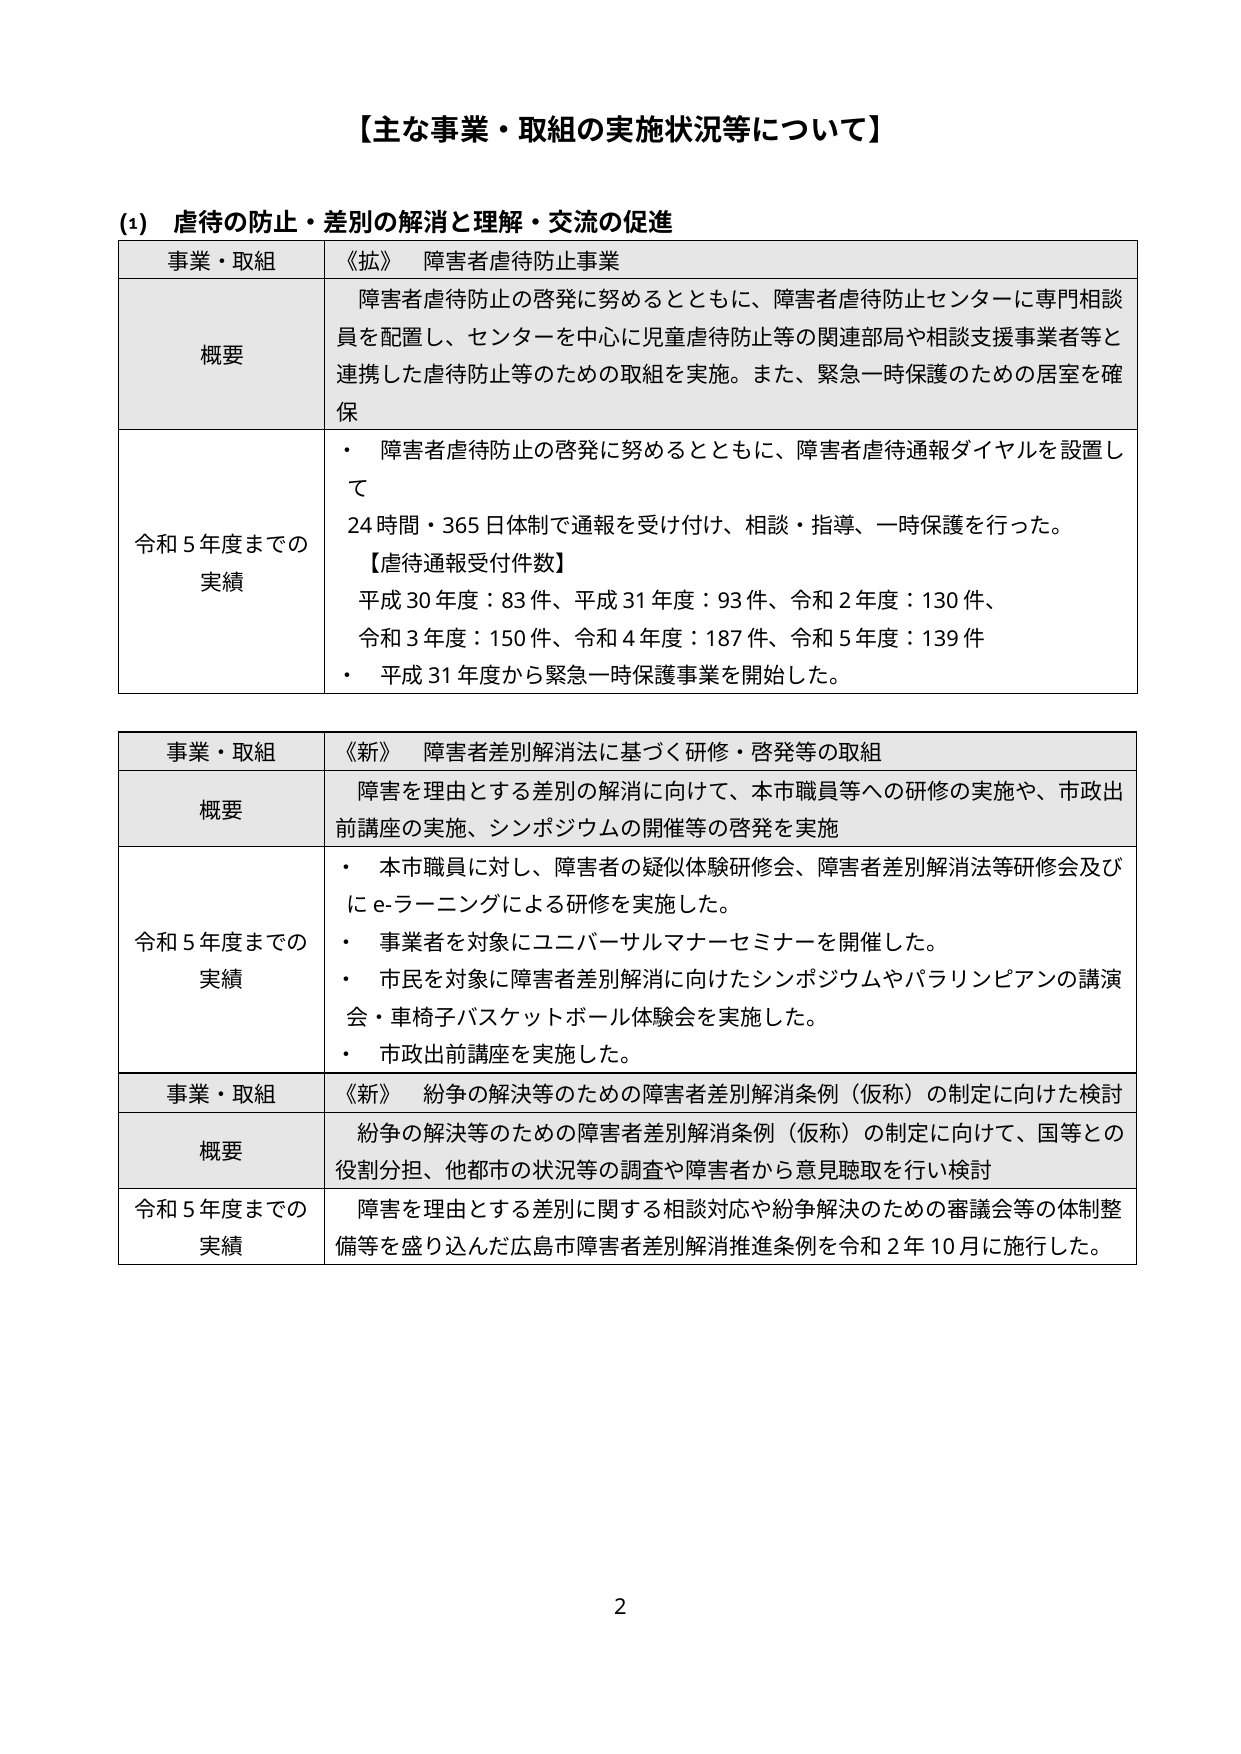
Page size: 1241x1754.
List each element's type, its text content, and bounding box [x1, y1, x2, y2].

table_header 事業・取組 [119, 241, 324, 278]
table_header 事業・取組 [119, 733, 324, 770]
text ⑴ 虐待の防止・差別の解消と理解・交流の促進 [118, 202, 1122, 240]
table_cell 令和5年度までの実績 [119, 847, 324, 1072]
text 【主な事業・取組の実施状況等について】 [118, 90, 1122, 165]
table_cell 概要 [119, 279, 324, 429]
table_cell ・ 障害者虐待防止の啓発に努めるとともに、障害者虐待通報ダイヤルを設置して 24時間・365日体制で通報を受け付け、相談・指導、一時保護を行った。 【虐待通報受付件数】 平成30年度：83件、平成31年度：93件、令和2年度：130件、 令和3年度：150件、令和4年度：187件、令和5年度：139件 ・ 平成31年度から緊急一時保護事業を開始した。 [325, 430, 1137, 693]
table_cell ・ 本市職員に対し、障害者の疑似体験研修会、障害者差別解消法等研修会及びにe-ラーニングによる研修を実施した。 ・ 事業者を対象にユニバーサルマナーセミナーを開催した。 ・ 市民を対象に障害者差別解消に向けたシンポジウムやパラリンピアンの講演会・車椅子バスケットボール体験会を実施した。 ・ 市政出前講座を実施した。 [325, 847, 1136, 1072]
table_header 《新》 紛争の解決等のための障害者差別解消条例（仮称）の制定に向けた検討 [325, 1074, 1136, 1112]
table_cell 令和5年度までの実績 [119, 1189, 324, 1264]
table_cell 障害者虐待防止の啓発に努めるとともに、障害者虐待防止センターに専門相談員を配置し、センターを中心に児童虐待防止等の関連部局や相談支援事業者等と連携した虐待防止等のための取組を実施。また、緊急一時保護のための居室を確保 [325, 279, 1137, 429]
table_header 事業・取組 [119, 1074, 324, 1112]
table_cell 令和5年度までの実績 [119, 430, 324, 693]
table_cell 障害を理由とする差別の解消に向けて、本市職員等への研修の実施や、市政出前講座の実施、シンポジウムの開催等の啓発を実施 [325, 771, 1136, 846]
table_header 《新》 障害者差別解消法に基づく研修・啓発等の取組 [325, 733, 1136, 770]
table_cell 概要 [119, 1113, 324, 1188]
table_cell 紛争の解決等のための障害者差別解消条例（仮称）の制定に向けて、国等との役割分担、他都市の状況等の調査や障害者から意見聴取を行い検討 [325, 1113, 1136, 1188]
table_header 《拡》 障害者虐待防止事業 [325, 241, 1137, 278]
table_cell 概要 [119, 771, 324, 846]
table_cell 障害を理由とする差別に関する相談対応や紛争解決のための審議会等の体制整備等を盛り込んだ広島市障害者差別解消推進条例を令和2年10月に施行した。 [325, 1189, 1136, 1264]
